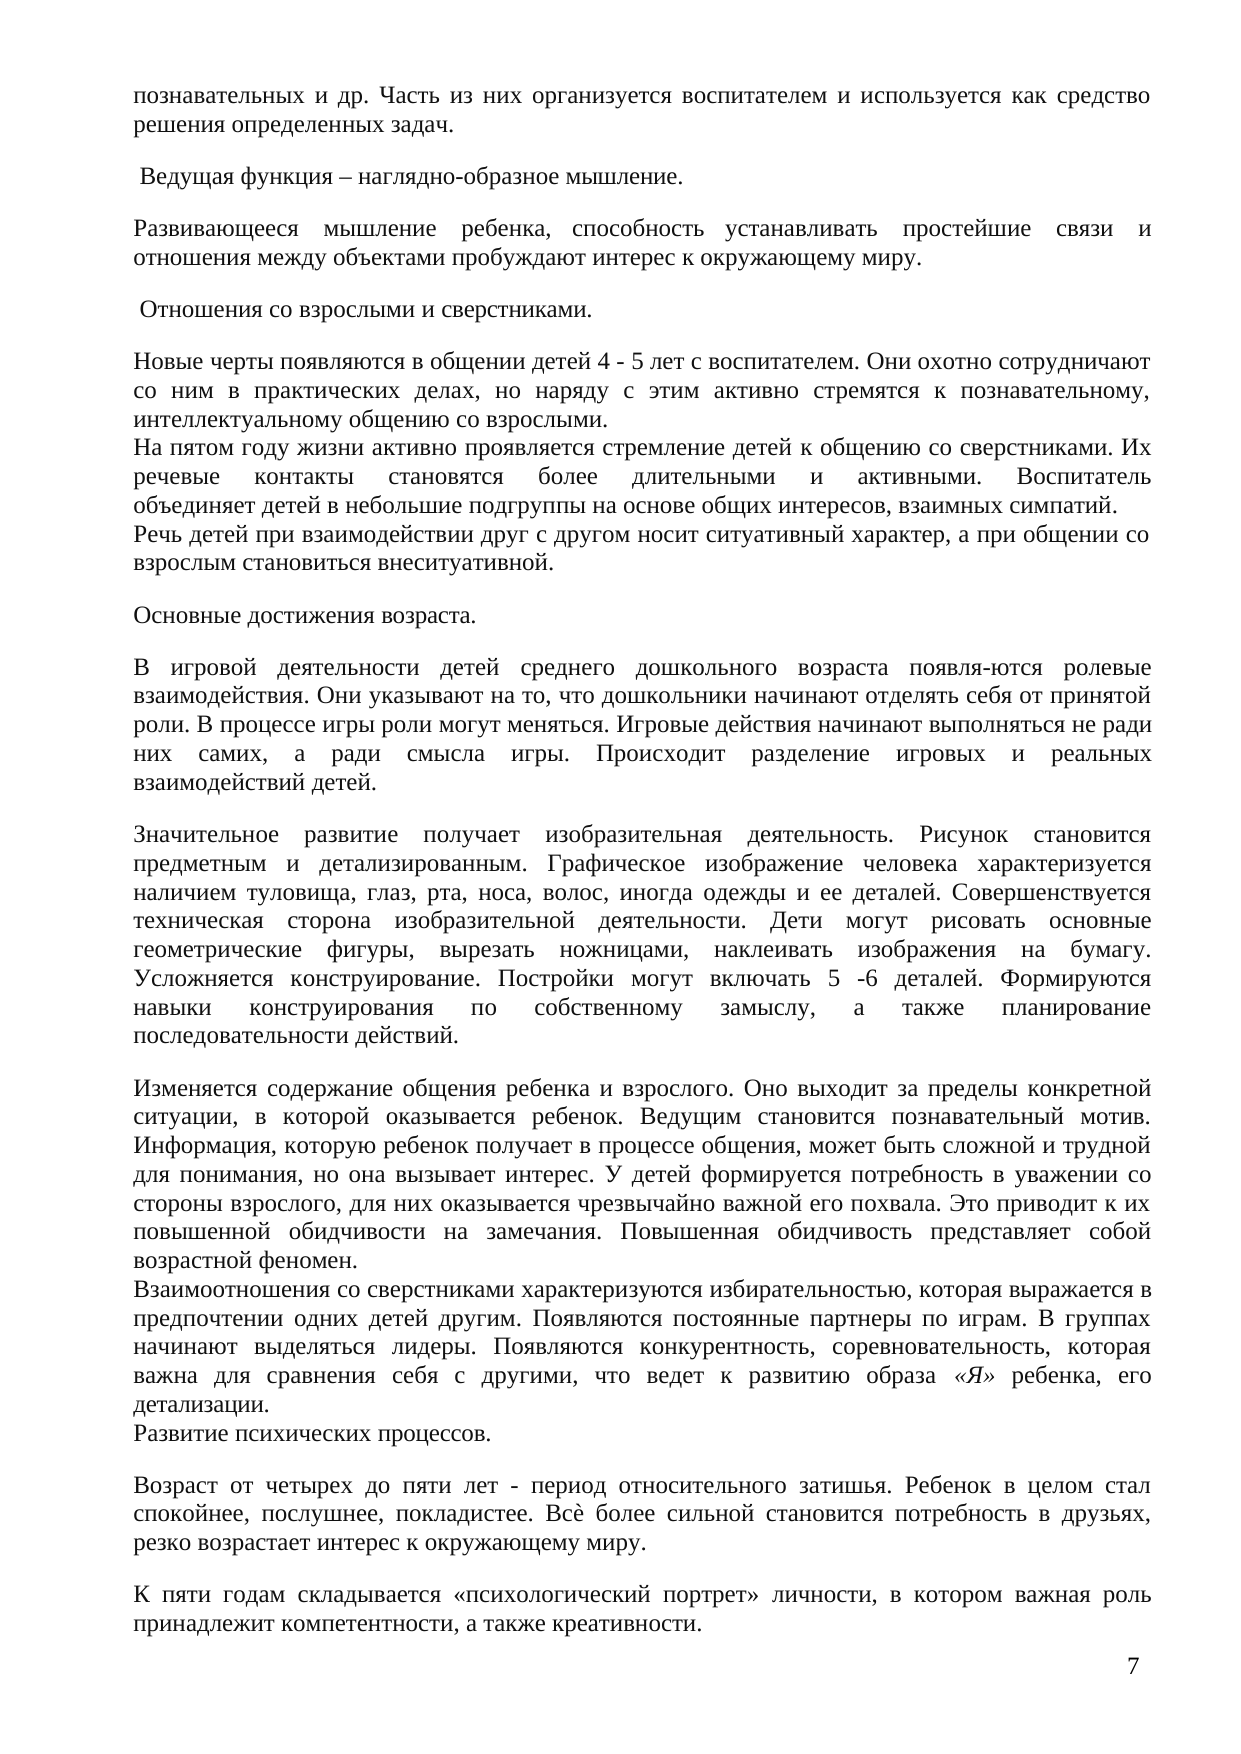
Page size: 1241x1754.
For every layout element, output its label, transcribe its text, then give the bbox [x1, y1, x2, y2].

text Изменяется содержание общения ребенка и взрослого. Оно выходит за пределы конкретной ситуации, в которой оказывается ребенок. Ведущим становится познавательный мотив. Информация, которую ребенок получает в процессе общения, может быть сложной и трудной для понимания, но она вызывает интерес. У детей формируется потребность в уважении со стороны взрослого, для них оказывается чрезвычайно важной его похвала. Это приводит к их повышенной обидчивости на замечания. Повышенная обидчивость представляет собой возрастной феномен. [133, 1073, 1152, 1274]
text Ведущая функция – наглядно-образное мышление. [139, 161, 1166, 190]
text Возраст от четырех до пяти лет - период относительного затишья. Ребенок в целом стал спокойнее, послушнее, покладистее. Всѐ более сильной становится потребность в друзьях, резко возрастает интерес к окружающему миру. [133, 1470, 1152, 1556]
text Развивающееся мышление ребенка, способность устанавливать простейшие связи и отношения между объектами пробуждают интерес к окружающему миру. [133, 213, 1152, 271]
text Значительное развитие получает изобразительная деятельность. Рисунок становится предметным и детализированным. Графическое изображение человека характеризуется наличием туловища, глаз, рта, носа, волос, иногда одежды и ее деталей. Совершенствуется техническая сторона изобразительной деятельности. Дети могут рисовать основные геометрические фигуры, вырезать ножницами, наклеивать изображения на бумагу. Усложняется конструирование. Постройки могут включать 5 -6 деталей. Формируются навыки конструирования по собственному замыслу, а также планирование последовательности действий. [133, 819, 1152, 1049]
text Новые черты появляются в общении детей 4 - 5 лет с воспитателем. Они охотно сотрудничают со ним в практических делах, но наряду с этим активно стремятся к познавательному, интеллектуальному общению со взрослыми. [133, 346, 1152, 432]
text На пятом году жизни активно проявляется стремление детей к общению со сверстниками. Их речевые контакты становятся более длительными и активными. Воспитатель объединяет детей в небольшие подгруппы на основе общих интересов, взаимных симпатий. [133, 432, 1152, 519]
text Речь детей при взаимодействии друг с другом носит ситуативный характер, а при общении со взрослым становиться внеситуативной. [133, 519, 1151, 576]
text Взаимоотношения со сверстниками характеризуются избирательностью, которая выражается в предпочтении одних детей другим. Появляются постоянные партнеры по играм. В группах начинают выделяться лидеры. Появляются конкурентность, соревновательность, которая важна для сравнения себя с другими, что ведет к развитию образа «Я» ребенка, его детализации. [133, 1274, 1152, 1418]
text Развитие психических процессов. [133, 1418, 1166, 1446]
text Отношения со взрослыми и сверстниками. [139, 294, 1166, 323]
text К пяти годам складывается «психологический портрет» личности, в котором важная роль принадлежит компетентности, а также креативности. [133, 1579, 1152, 1637]
text познавательных и др. Часть из них организуется воспитателем и используется как средство решения определенных задач. [133, 80, 1151, 137]
text В игровой деятельности детей среднего дошкольного возраста появля-ются ролевые взаимодействия. Они указывают на то, что дошкольники начинают отделять себя от принятой роли. В процессе игры роли могут меняться. Игровые действия начинают выполняться не ради них самих, а ради смысла игры. Происходит разделение игровых и реальных взаимодействий детей. [133, 652, 1152, 796]
text Основные достижения возраста. [133, 600, 1166, 629]
